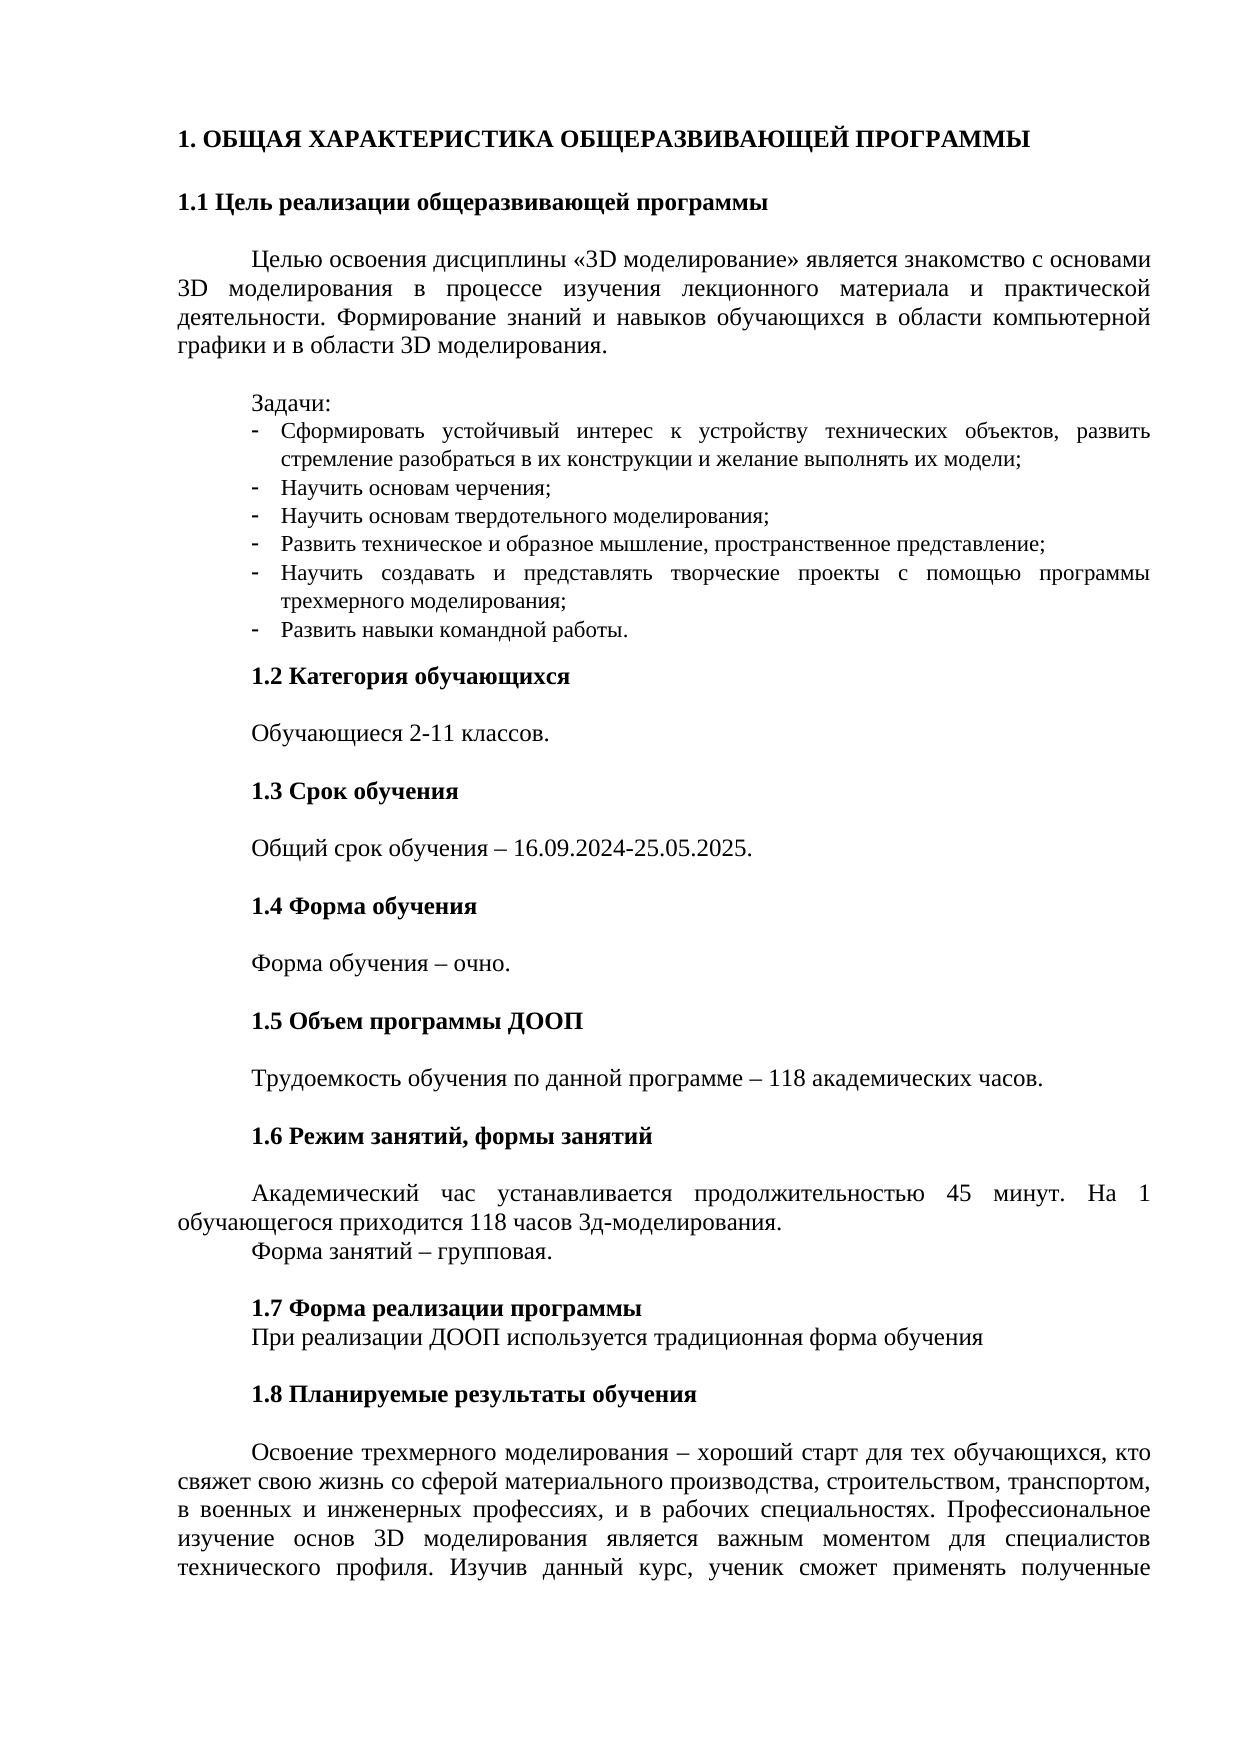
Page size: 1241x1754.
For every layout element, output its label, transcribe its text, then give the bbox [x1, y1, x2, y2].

text 1.7 Форма реализации программы [177, 1293, 1152, 1322]
list Общий срок обучения – 16.09.2024-25.05.2025. [177, 833, 1152, 862]
text 1.1 Цель реализации общеразвивающей программы [177, 187, 1152, 215]
list Форма обучения – очно. [177, 948, 1152, 977]
list Трудоемкость обучения по данной программе – 118 академических часов. [177, 1063, 1152, 1092]
list Сформировать устойчивый интерес к устройству технических объектов, развить стремление разобраться в их конструкции и желание выполнять их модели; [251, 417, 1152, 471]
text Академический час устанавливается продолжительностью 45 минут. На 1 обучающегося приходится 118 часов 3д-моделирования. [177, 1178, 1152, 1236]
text 1.3 Срок обучения [177, 776, 1152, 804]
list Научить основам твердотельного моделирования; [251, 502, 1152, 528]
text 1.2 Категория обучающихся [177, 661, 1152, 689]
list Научить основам черчения; [251, 473, 1152, 500]
text 1.5 Объем программы ДООП [177, 1006, 1152, 1034]
text 1.8 Планируемые результаты обучения [177, 1379, 1152, 1408]
text 1. ОБЩАЯ ХАРАКТЕРИСТИКА ОБЩЕРАЗВИВАЮЩЕЙ ПРОГРАММЫ [177, 124, 1152, 153]
text Обучающиеся 2-11 классов. [177, 718, 1152, 747]
list Развить техническое и образное мышление, пространственное представление; [251, 530, 1152, 557]
text 1.4 Форма обучения [177, 891, 1152, 919]
text При реализации ДООП используется традиционная форма обучения [177, 1322, 1152, 1351]
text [177, 1437, 1152, 1581]
list Развить навыки командной работы. [251, 616, 1152, 642]
list Научить создавать и представлять творческие проекты с помощью программы трехмерного моделирования; [251, 559, 1152, 614]
text Задачи: [177, 388, 1152, 417]
text Целью освоения дисциплины «3D моделирование» является знакомство с основами 3D моделирования в процессе изучения лекционного материала и практической деятельности. Формирование знаний и навыков обучающихся в области компьютерной графики и в области 3D моделирования. [177, 244, 1152, 359]
text Форма занятий – групповая. [177, 1236, 1152, 1264]
text 1.6 Режим занятий, формы занятий [177, 1121, 1152, 1149]
